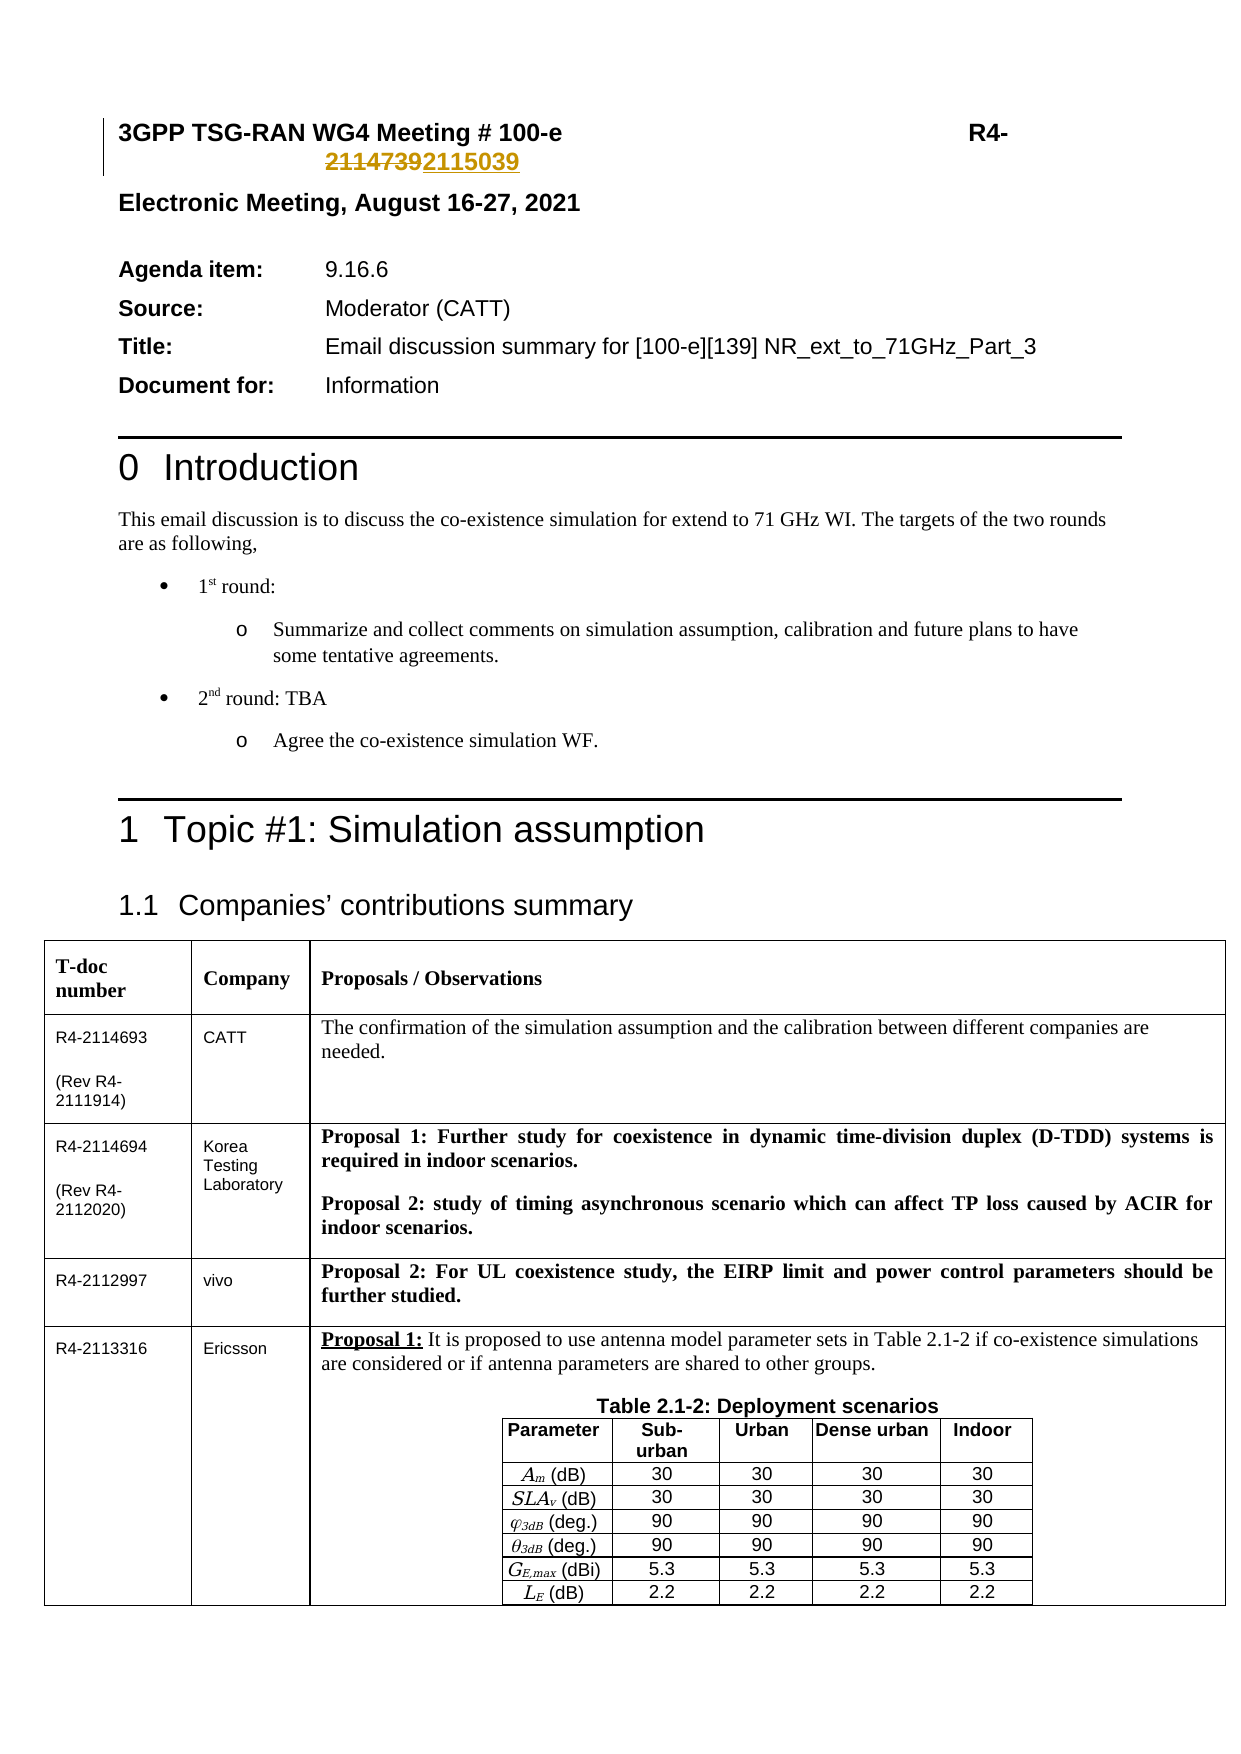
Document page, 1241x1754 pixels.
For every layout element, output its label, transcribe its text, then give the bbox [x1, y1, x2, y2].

table_cell Ericsson [192, 1327, 309, 1605]
table_cell CATT [192, 1015, 309, 1123]
text Agenda item: 9.16.6 [118, 256, 1122, 282]
subtitle Introduction [118, 439, 1122, 488]
text Document for: Information [118, 372, 1122, 398]
text Source: Moderator (CATT) [118, 294, 1122, 321]
table_cell The confirmation of the simulation assumption and the calibration between different companies are needed. [311, 1015, 1225, 1123]
subtitle Topic #1: Simulation assumption [118, 801, 1122, 850]
table_header Proposals / Observations [311, 941, 1225, 1014]
text This email discussion is to discuss the co-existence simulation for extend to 71 GHz WI. The targets of the two rounds are as following, [118, 507, 1122, 555]
table_cell R4-2114694 (Rev R4-2112020) [45, 1124, 191, 1258]
table_cell vivo [192, 1259, 309, 1326]
list 2nd round: TBA [160, 686, 1122, 709]
table_cell R4-2112997 [45, 1259, 191, 1326]
table_cell Proposal 2: For UL coexistence study, the EIRP limit and power control parameters should be further studied. [311, 1259, 1225, 1326]
text Electronic Meeting, August 16-27, 2021 [118, 188, 1122, 217]
list 1st round: [160, 574, 1122, 598]
subtitle Companies’ contributions summary [118, 888, 1122, 921]
table_cell R4-2113316 [45, 1327, 191, 1605]
table_header Company [192, 941, 309, 1014]
table_cell Proposal 1: Further study for coexistence in dynamic time-division duplex (D-TDD) systems is required in indoor scenarios. Proposal 2: study of timing asynchronous scenario which can affect TP loss caused by ACIR for indoor scenarios. [311, 1124, 1225, 1258]
table_header T-doc number [45, 941, 191, 1014]
table_cell R4-2114693 (Rev R4-2111914) [45, 1015, 191, 1123]
text Title: Email discussion summary for [100-e][139] NR_ext_to_71GHz_Part_3 [118, 333, 1122, 360]
list Agree the co-existence simulation WF. [235, 728, 1122, 754]
table_cell Korea Testing Laboratory [192, 1124, 309, 1258]
text 3GPP TSG-RAN WG4 Meeting # 100-e R4- [118, 118, 1122, 176]
list Summarize and collect comments on simulation assumption, calibration and future plans to have some tentative agreements. [235, 617, 1122, 667]
